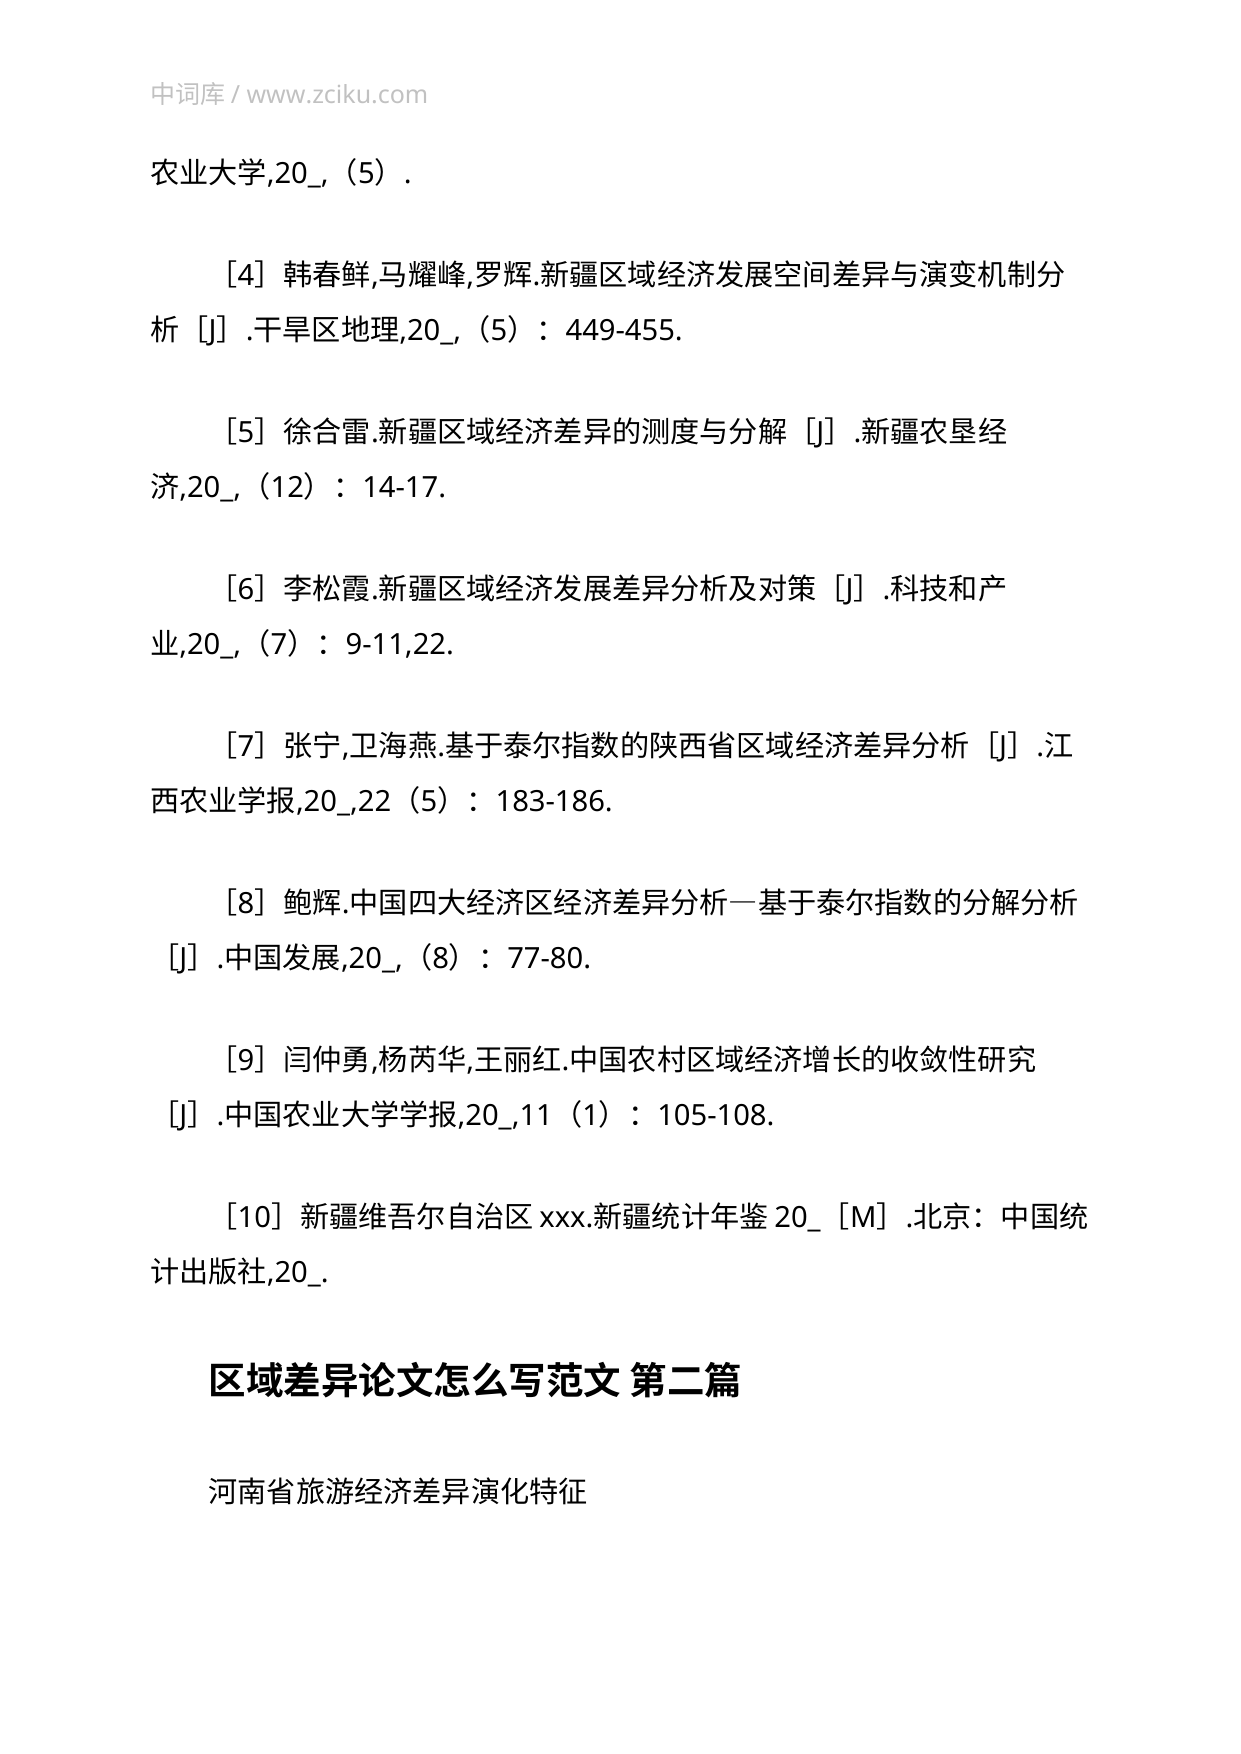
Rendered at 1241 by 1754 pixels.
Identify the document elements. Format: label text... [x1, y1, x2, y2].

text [150, 150, 1090, 192]
text 区域差异论文怎么写范文 第二篇 [150, 1351, 1090, 1405]
text ［5］徐合雷.新疆区域经济差异的测度与分解［J］.新疆农垦经济,20_,（12）：14-17. [150, 409, 1090, 506]
text ［6］李松霞.新疆区域经济发展差异分析及对策［J］.科技和产业,20_,（7）：9-11,22. [150, 566, 1090, 663]
text 河南省旅游经济差异演化特征 [150, 1468, 1090, 1511]
text ［8］鲍辉.中国四大经济区经济差异分析—基于泰尔指数的分解分析［J］.中国发展,20_,（8）：77-80. [150, 880, 1090, 977]
text ［7］张宁,卫海燕.基于泰尔指数的陕西省区域经济差异分析［J］.江西农业学报,20_,22（5）：183-186. [150, 723, 1090, 820]
text ［10］新疆维吾尔自治区xxx.新疆统计年鉴20_［M］.北京：中国统计出版社,20_. [150, 1194, 1090, 1291]
text ［9］闫仲勇,杨芮华,王丽红.中国农村区域经济增长的收敛性研究［J］.中国农业大学学报,20_,11（1）：105-108. [150, 1037, 1090, 1134]
text ［4］韩春鲜,马耀峰,罗辉.新疆区域经济发展空间差异与演变机制分析［J］.干旱区地理,20_,（5）：449-455. [150, 252, 1090, 349]
